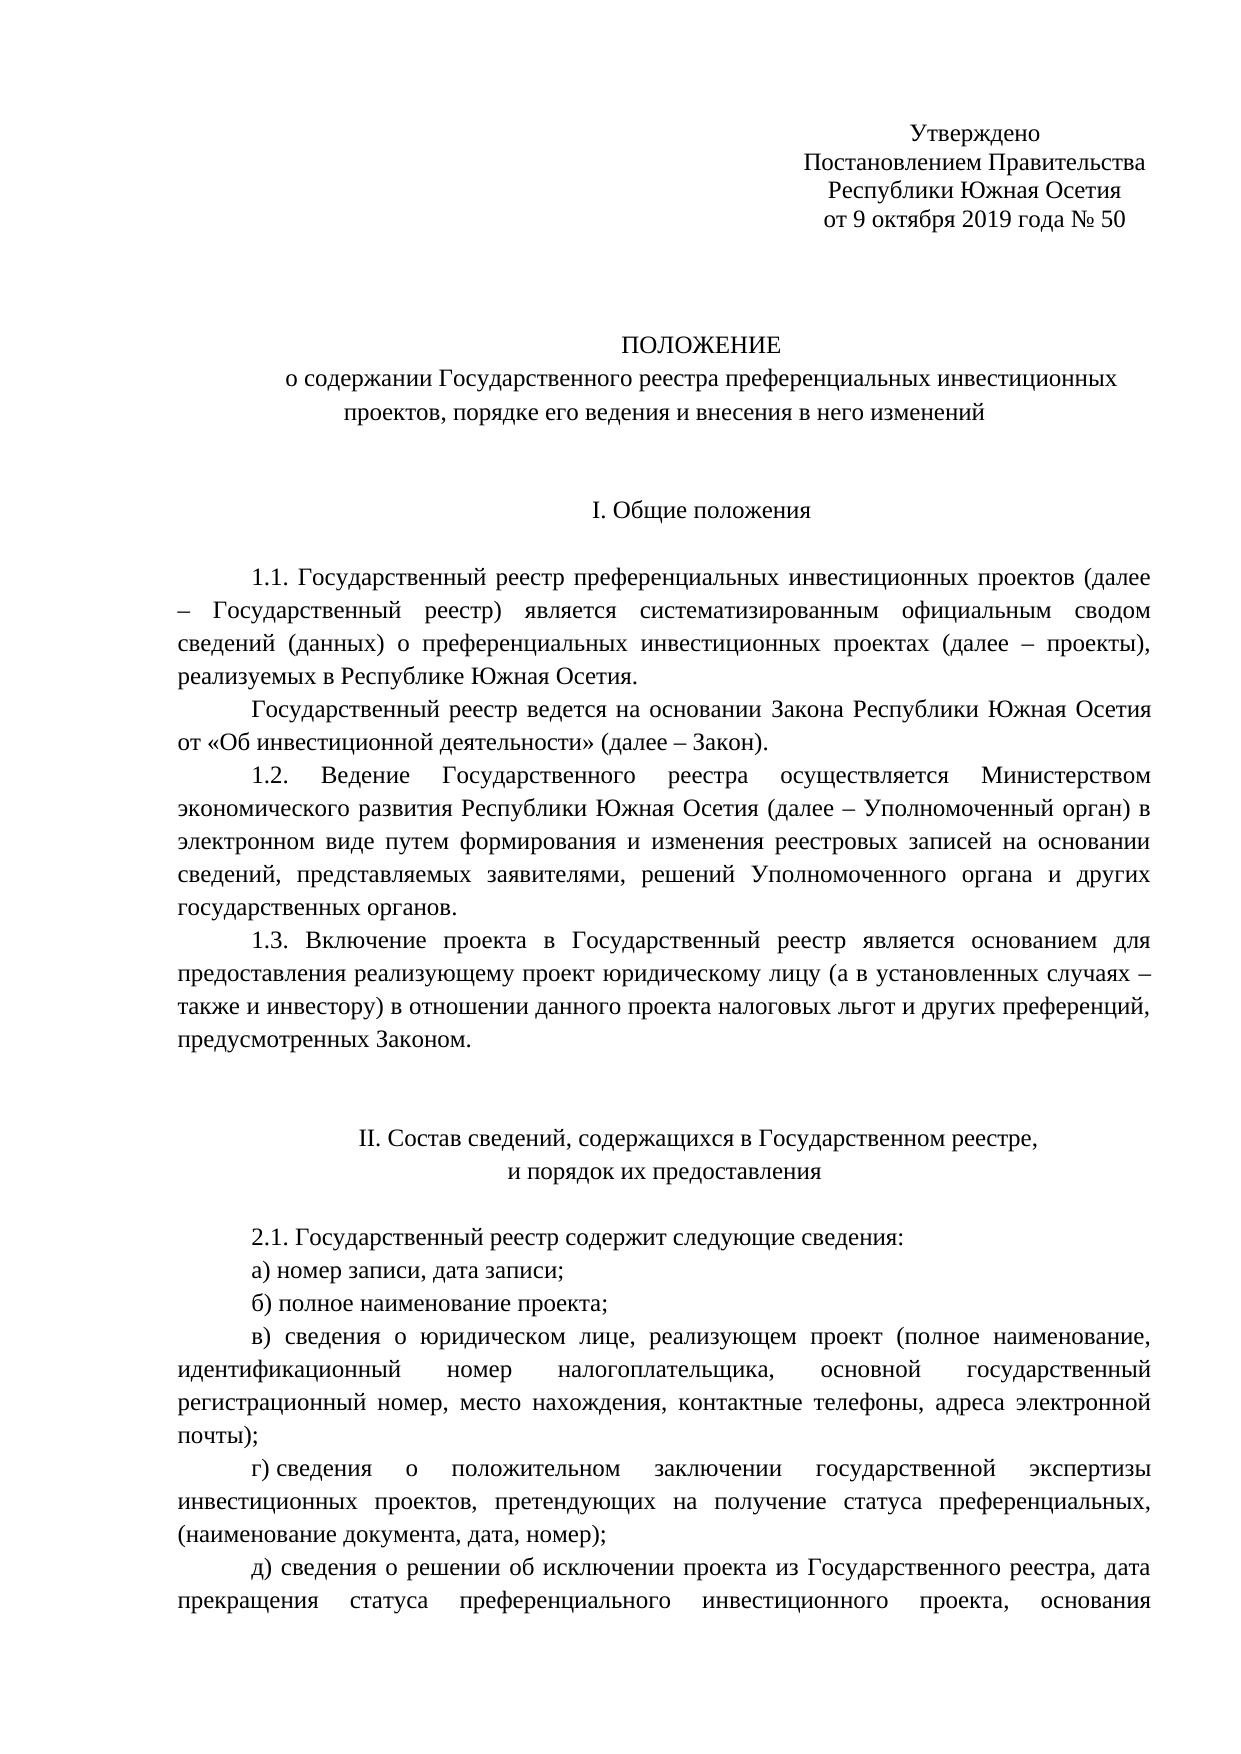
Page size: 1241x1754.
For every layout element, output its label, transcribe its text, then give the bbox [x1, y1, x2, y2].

text б) полное наименование проекта; [177, 1288, 1152, 1317]
text 1.3. Включение проекта в Государственный реестр является основанием для предоставления реализующему проект юридическому лицу (а в установленных случаях – также и инвестору) в отношении данного проекта налоговых льгот и других преференций, предусмотренных Законом. [177, 925, 1152, 1053]
text Постановлением Правительства [797, 147, 1152, 176]
text о содержании Государственного реестра преференциальных инвестиционных проектов, порядке его ведения и внесения в него изменений [177, 363, 1152, 425]
text Республики Южная Осетия [797, 176, 1152, 204]
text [177, 1552, 1152, 1614]
text а) номер записи, дата записи; [177, 1255, 1152, 1284]
text Государственный реестр ведется на основании Закона Республики Южная Осетия от «Об инвестиционной деятельности» (далее – Закон). [177, 694, 1152, 756]
text в) сведения о юридическом лице, реализующем проект (полное наименование, идентификационный номер налогоплательщика, основной государственный регистрационный номер, место нахождения, контактные телефоны, адреса электронной почты); [177, 1321, 1152, 1449]
text II. Состав сведений, содержащихся в Государственном реестре, и порядок их предоставления [177, 1123, 1152, 1185]
text г) сведения о положительном заключении государственной экспертизы инвестиционных проектов, претендующих на получение статуса преференциальных, (наименование документа, дата, номер); [177, 1453, 1152, 1548]
text от 9 октября 2019 года № 50 [797, 204, 1152, 233]
text 2.1. Государственный реестр содержит следующие сведения: [177, 1222, 1152, 1251]
text I. Общие положения [177, 496, 1152, 524]
text Утверждено [797, 118, 1152, 147]
text ПОЛОЖЕНИЕ [177, 331, 1152, 359]
text 1.1. Государственный реестр преференциальных инвестиционных проектов (далее – Государственный реестр) является систематизированным официальным сводом сведений (данных) о преференциальных инвестиционных проектах (далее – проекты), реализуемых в Республике Южная Осетия. [177, 562, 1152, 689]
text 1.2. Ведение Государственного реестра осуществляется Министерством экономического развития Республики Южная Осетия (далее – Уполномоченный орган) в электронном виде путем формирования и изменения реестровых записей на основании сведений, представляемых заявителями, решений Уполномоченного органа и других государственных органов. [177, 760, 1152, 921]
